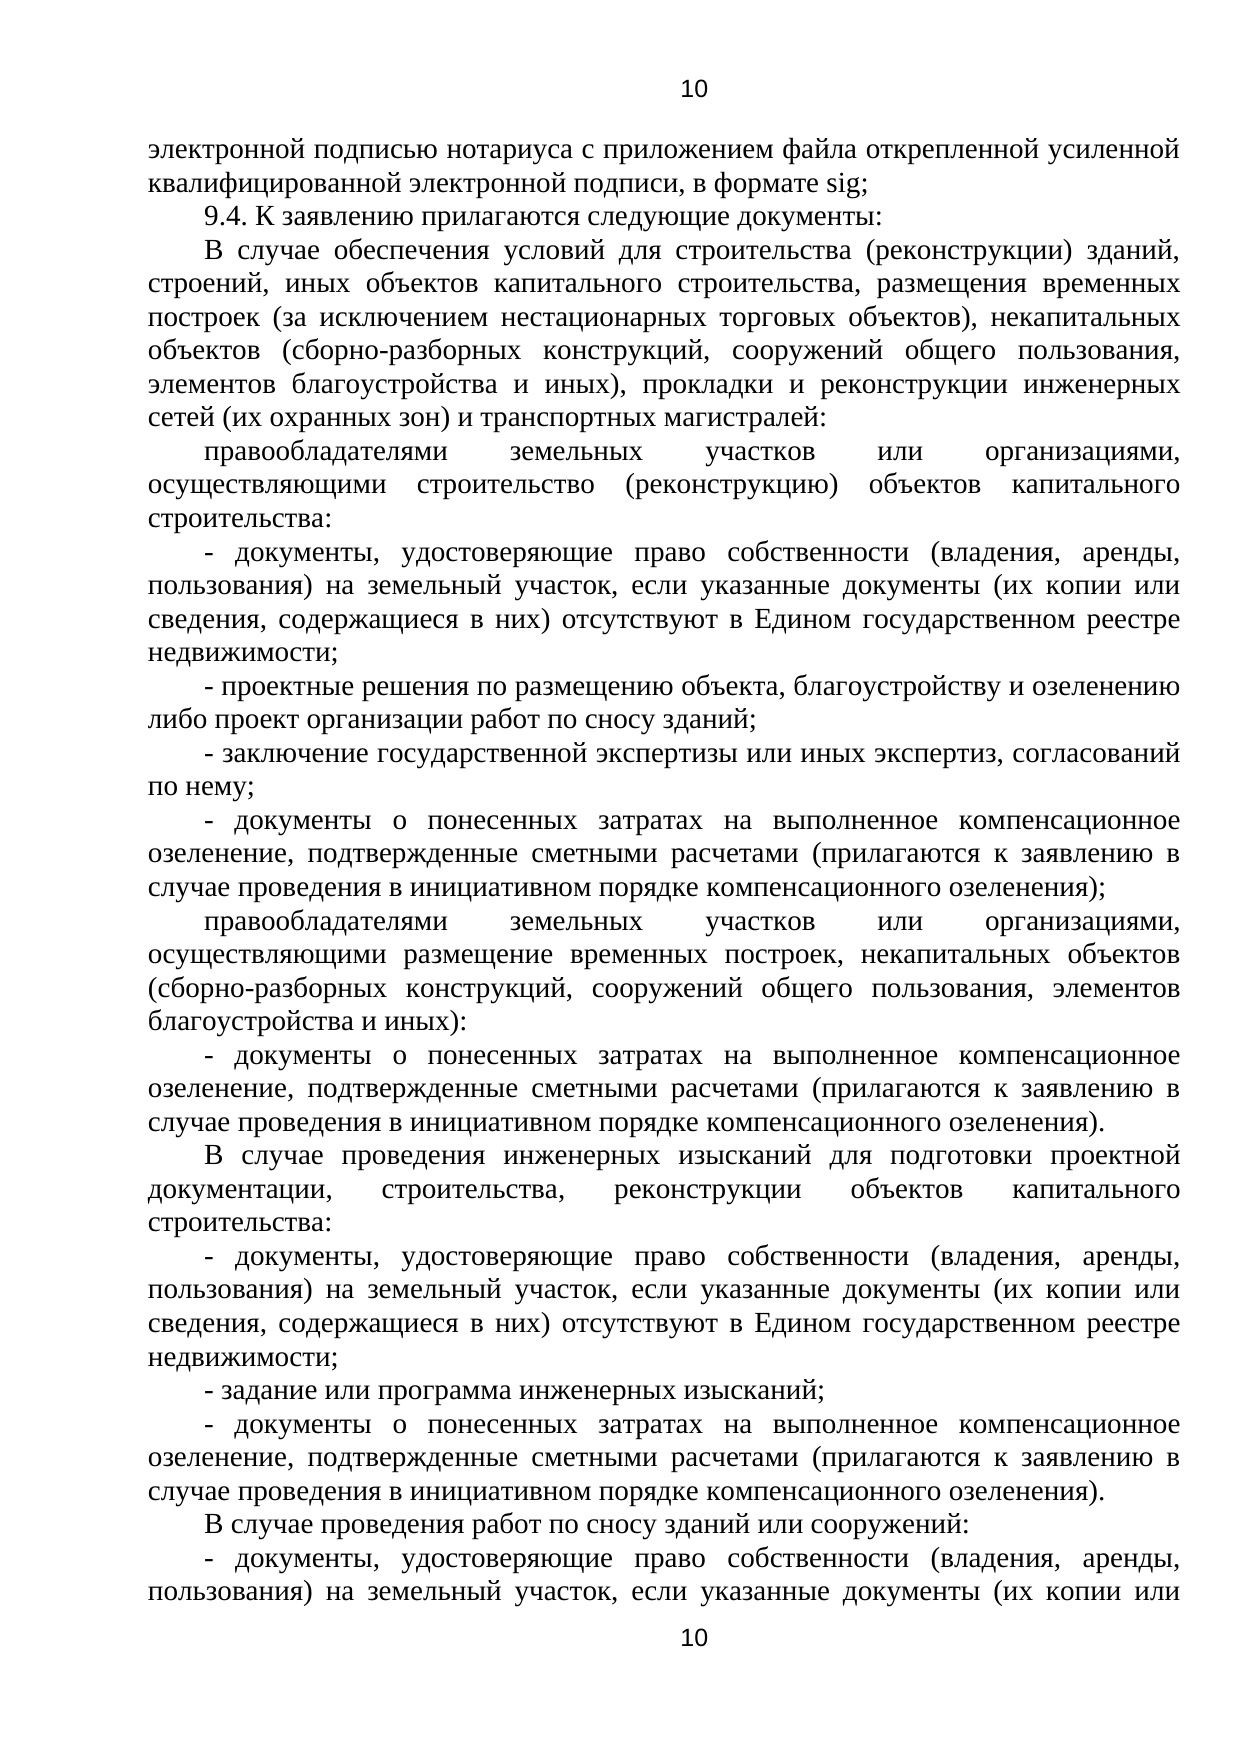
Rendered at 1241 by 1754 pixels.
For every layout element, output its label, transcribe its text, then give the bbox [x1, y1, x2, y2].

text - задание или программа инженерных изысканий; [148, 1372, 1181, 1406]
text - заключение государственной экспертизы или иных экспертиз, согласований по нему; [148, 735, 1181, 802]
text правообладателями земельных участков или организациями, осуществляющими размещение временных построек, некапитальных объектов (сборно-разборных конструкций, сооружений общего пользования, элементов благоустройства и иных): [148, 903, 1181, 1037]
text - проектные решения по размещению объекта, благоустройству и озеленению либо проект организации работ по сносу зданий; [148, 668, 1181, 735]
text В случае проведения работ по сносу зданий или сооружений: [148, 1506, 1181, 1540]
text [148, 1540, 1181, 1607]
text правообладателями земельных участков или организациями, осуществляющими строительство (реконструкцию) объектов капитального строительства: [148, 433, 1181, 534]
text В случае обеспечения условий для строительства (реконструкции) зданий, строений, иных объектов капитального строительства, размещения временных построек (за исключением нестационарных торговых объектов), некапитальных объектов (сборно-разборных конструкций, сооружений общего пользования, элементов благоустройства и иных), прокладки и реконструкции инженерных сетей (их охранных зон) и транспортных магистралей: [148, 232, 1181, 433]
text В случае проведения инженерных изысканий для подготовки проектной документации, строительства, реконструкции объектов капитального строительства: [148, 1137, 1181, 1238]
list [148, 131, 1181, 198]
text 9.4. К заявлению прилагаются следующие документы: [148, 198, 1181, 232]
text - документы о понесенных затратах на выполненное компенсационное озеленение, подтвержденные сметными расчетами (прилагаются к заявлению в случае проведения в инициативном порядке компенсационного озеленения); [148, 802, 1181, 903]
